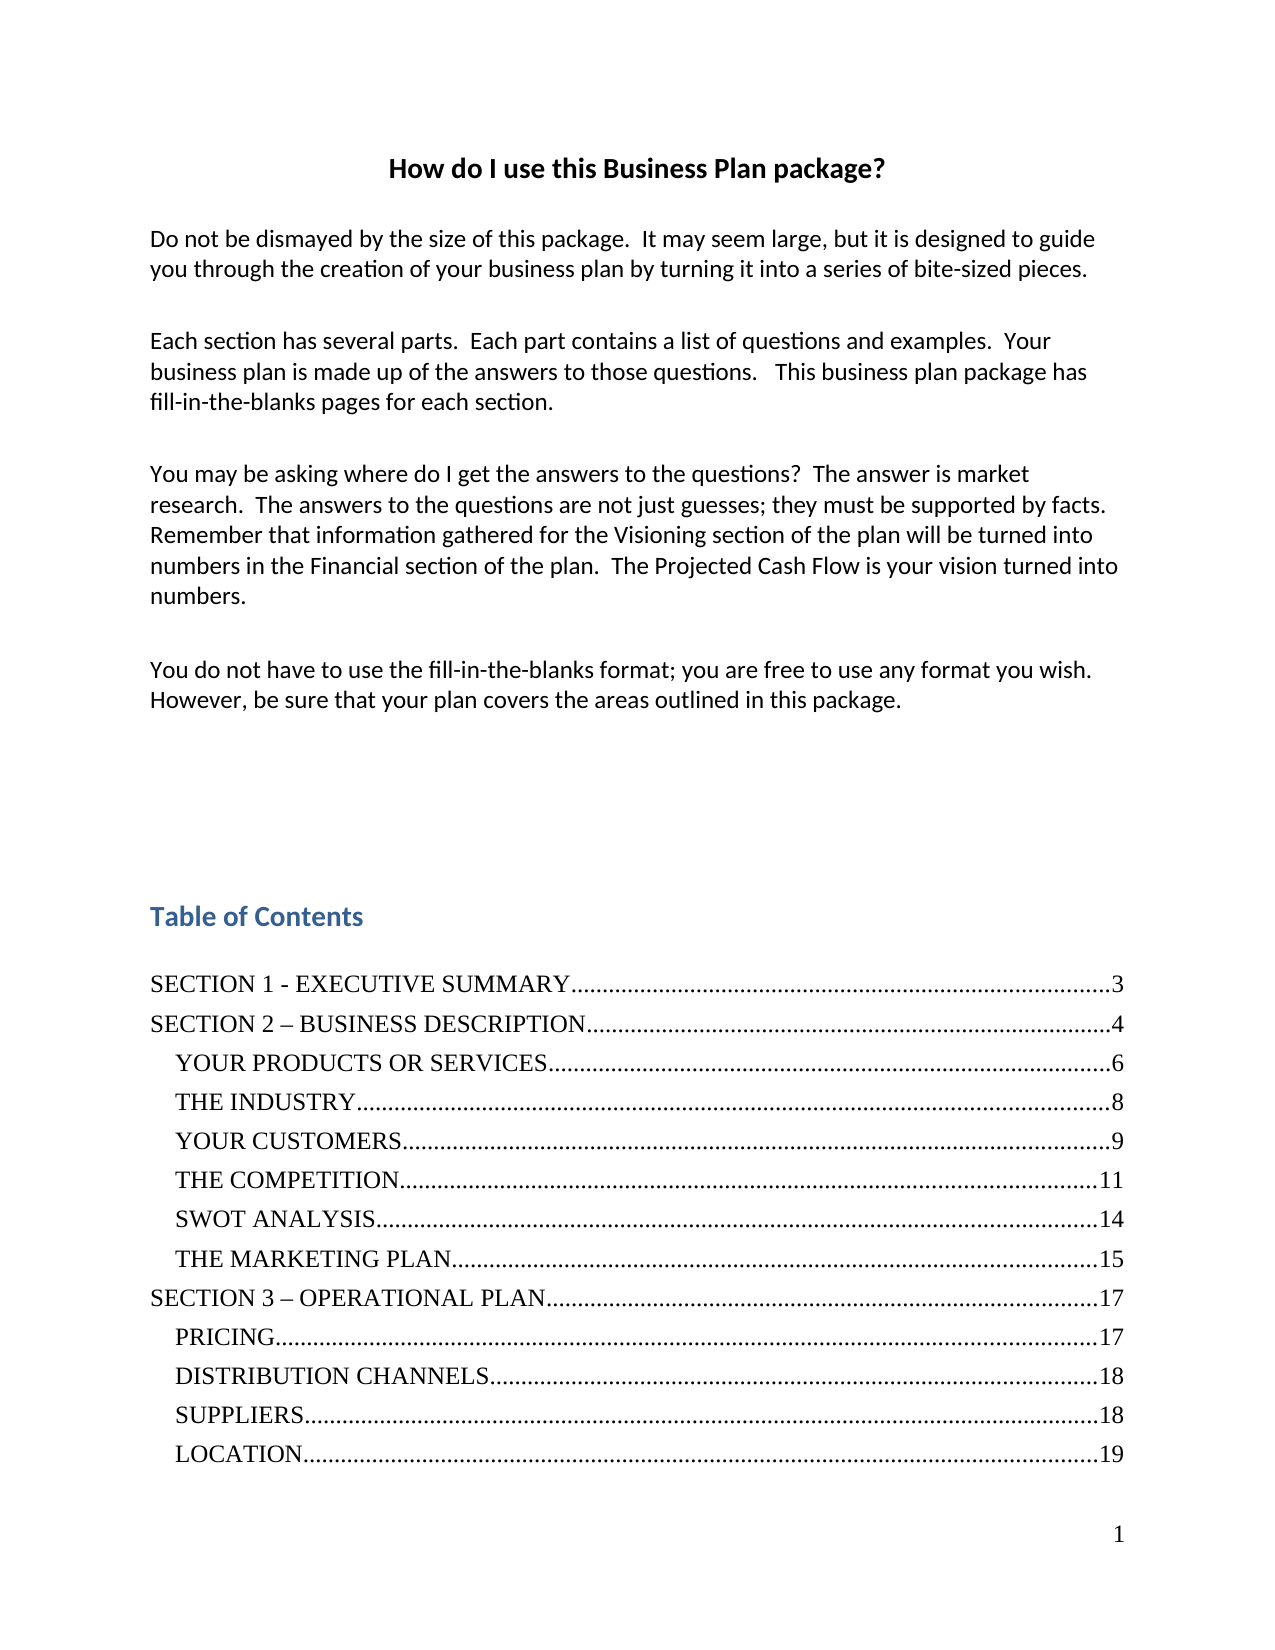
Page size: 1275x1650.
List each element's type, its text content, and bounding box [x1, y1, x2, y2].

text You may be asking where do I get the answers to the questions? The answer is market research. The answers to the questions are not just guesses; they must be supported by facts. Remember that information gathered for the Visioning section of the plan will be turned into numbers in the Financial section of the plan. The Projected Cash Flow is your vision turned into numbers. [150, 457, 1125, 611]
text You do not have to use the fill-in-the-blanks format; you are free to use any format you wish. However, be sure that your plan covers the areas outlined in this package. [150, 654, 1125, 715]
text How do I use this Business Plan package? [150, 150, 1125, 186]
text Each section has several parts. Each part contains a list of questions and examples. Your business plan is made up of the answers to those questions. This business plan package has fill-in-the-blanks pages for each section. [150, 324, 1125, 417]
text Do not be dismayed by the size of this package. It may seem large, but it is designed to guide you through the creation of your business plan by turning it into a series of bite-sized pieces. [150, 222, 1125, 284]
